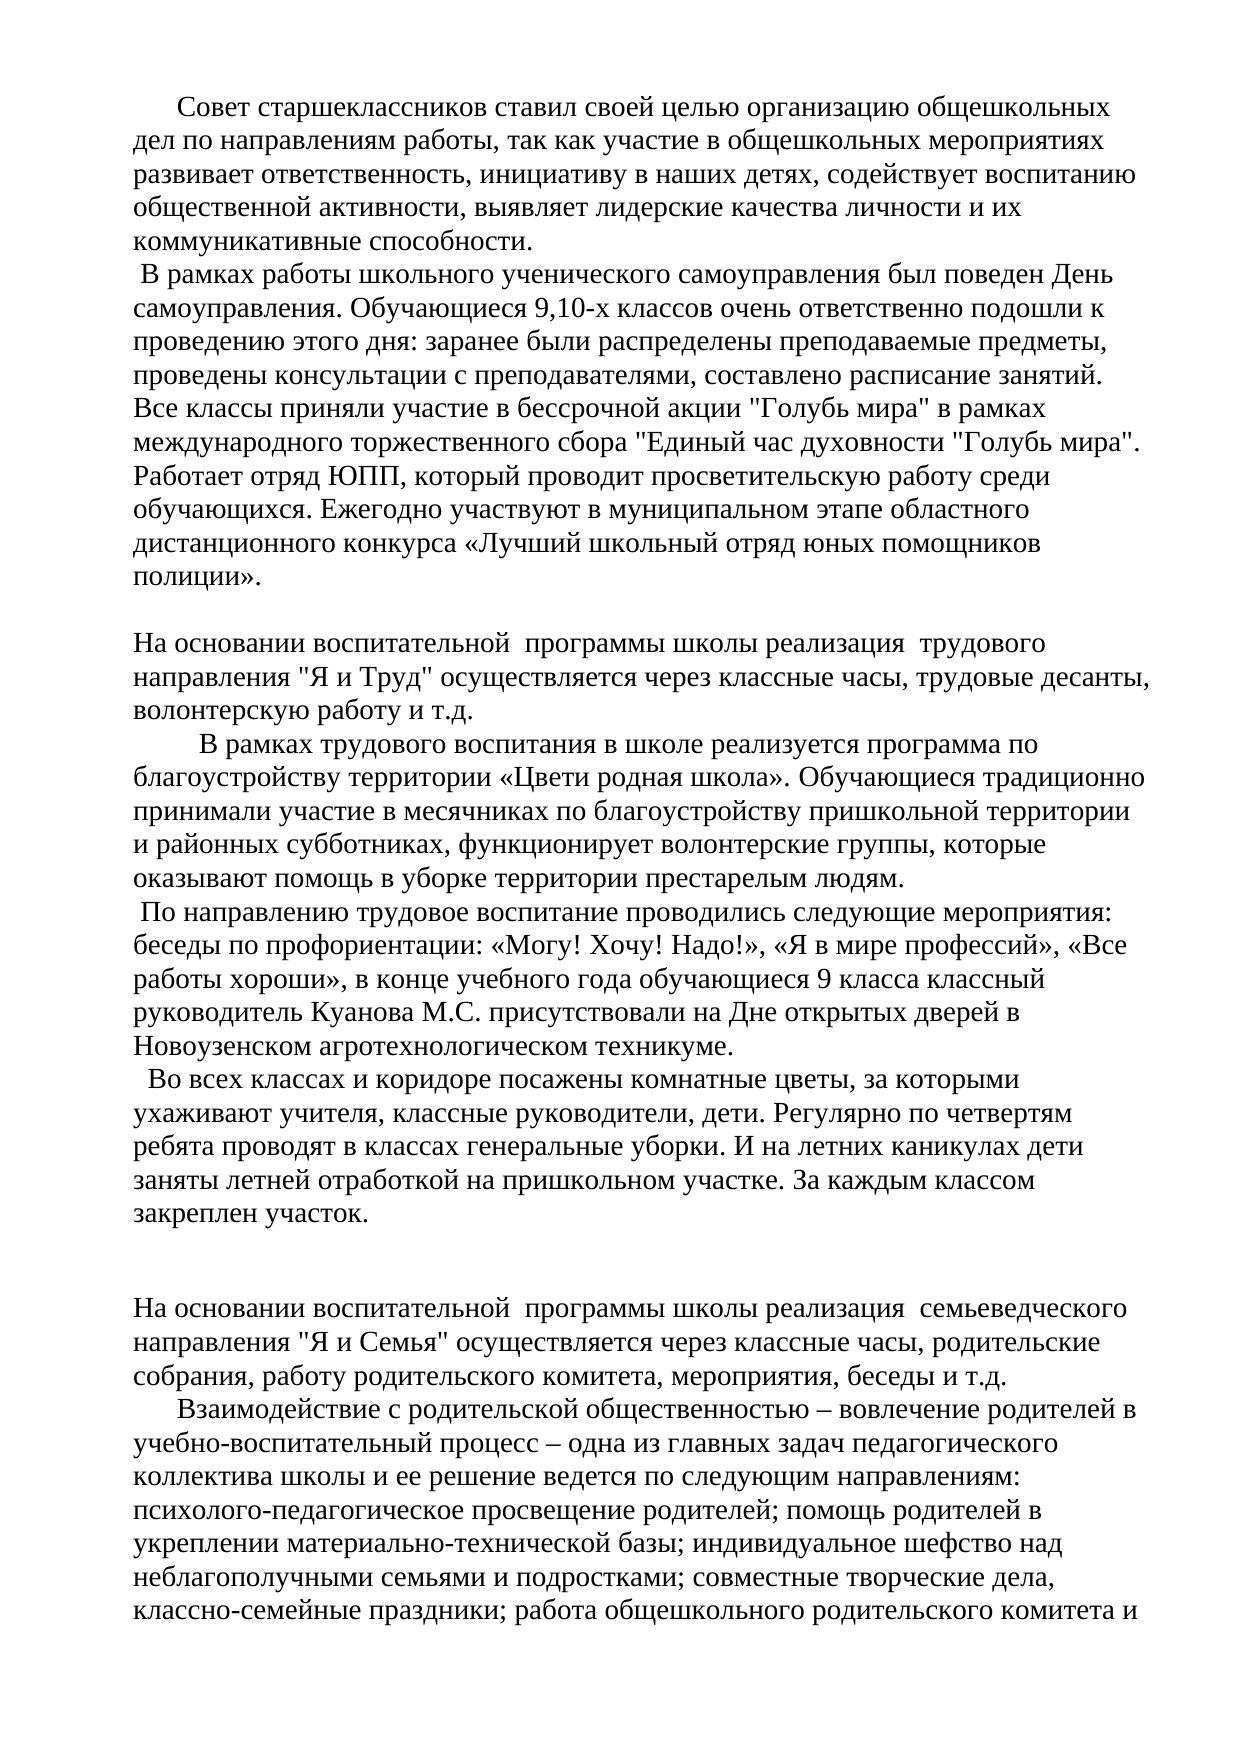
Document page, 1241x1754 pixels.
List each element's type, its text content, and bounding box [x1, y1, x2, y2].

text В рамках работы школьного ученического самоуправления был поведен День самоуправления. Обучающиеся 9,10-х классов очень ответственно подошли к проведению этого дня: заранее были распределены преподаваемые предметы, проведены консультации с преподавателями, составлено расписание занятий. [133, 256, 1152, 391]
text На основании воспитательной программы школы реализация трудового направления "Я и Труд" осуществляется через классные часы, трудовые десанты, волонтерскую работу и т.д. [133, 625, 1152, 726]
text На основании воспитательной программы школы реализация семьеведческого направления "Я и Семья" осуществляется через классные часы, родительские собрания, работу родительского комитета, мероприятия, беседы и т.д. [133, 1291, 1152, 1391]
text По направлению трудовое воспитание проводились следующие мероприятия: беседы по профориентации: «Могу! Хочу! Надо!», «Я в мире профессий», «Все работы хороши», в конце учебного года обучающиеся 9 класса классный руководитель Куанова М.С. присутствовали на Дне открытых дверей в Новоузенском агротехнологическом техникуме. [133, 894, 1152, 1061]
text Работает отряд ЮПП, который проводит просветительскую работу среди обучающихся. Ежегодно участвуют в муниципальном этапе областного дистанционного конкурса «Лучший школьный отряд юных помощников полиции». [133, 458, 1152, 592]
text Совет старшеклассников ставил своей целью организацию общешкольных дел по направлениям работы, так как участие в общешкольных мероприятиях развивает ответственность, инициативу в наших детях, содействует воспитанию общественной активности, выявляет лидерские качества личности и их коммуникативные способности. [133, 89, 1152, 256]
text Все классы приняли участие в бессрочной акции "Голубь мира" в рамках международного торжественного сбора "Единый час духовности "Голубь мира". [133, 391, 1152, 458]
text В рамках трудового воспитания в школе реализуется программа по благоустройству территории «Цвети родная школа». Обучающиеся традиционно принимали участие в месячниках по благоустройству пришкольной территории и районных субботниках, функционирует волонтерские группы, которые оказывают помощь в уборке территории престарелым людям. [133, 726, 1152, 894]
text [133, 1391, 1152, 1626]
text Во всех классах и коридоре посажены комнатные цветы, за которыми ухаживают учителя, классные руководители, дети. Регулярно по четвертям ребята проводят в классах генеральные уборки. И на летних каникулах дети заняты летней отработкой на пришкольном участке. За каждым классом закреплен участок. [133, 1061, 1152, 1229]
